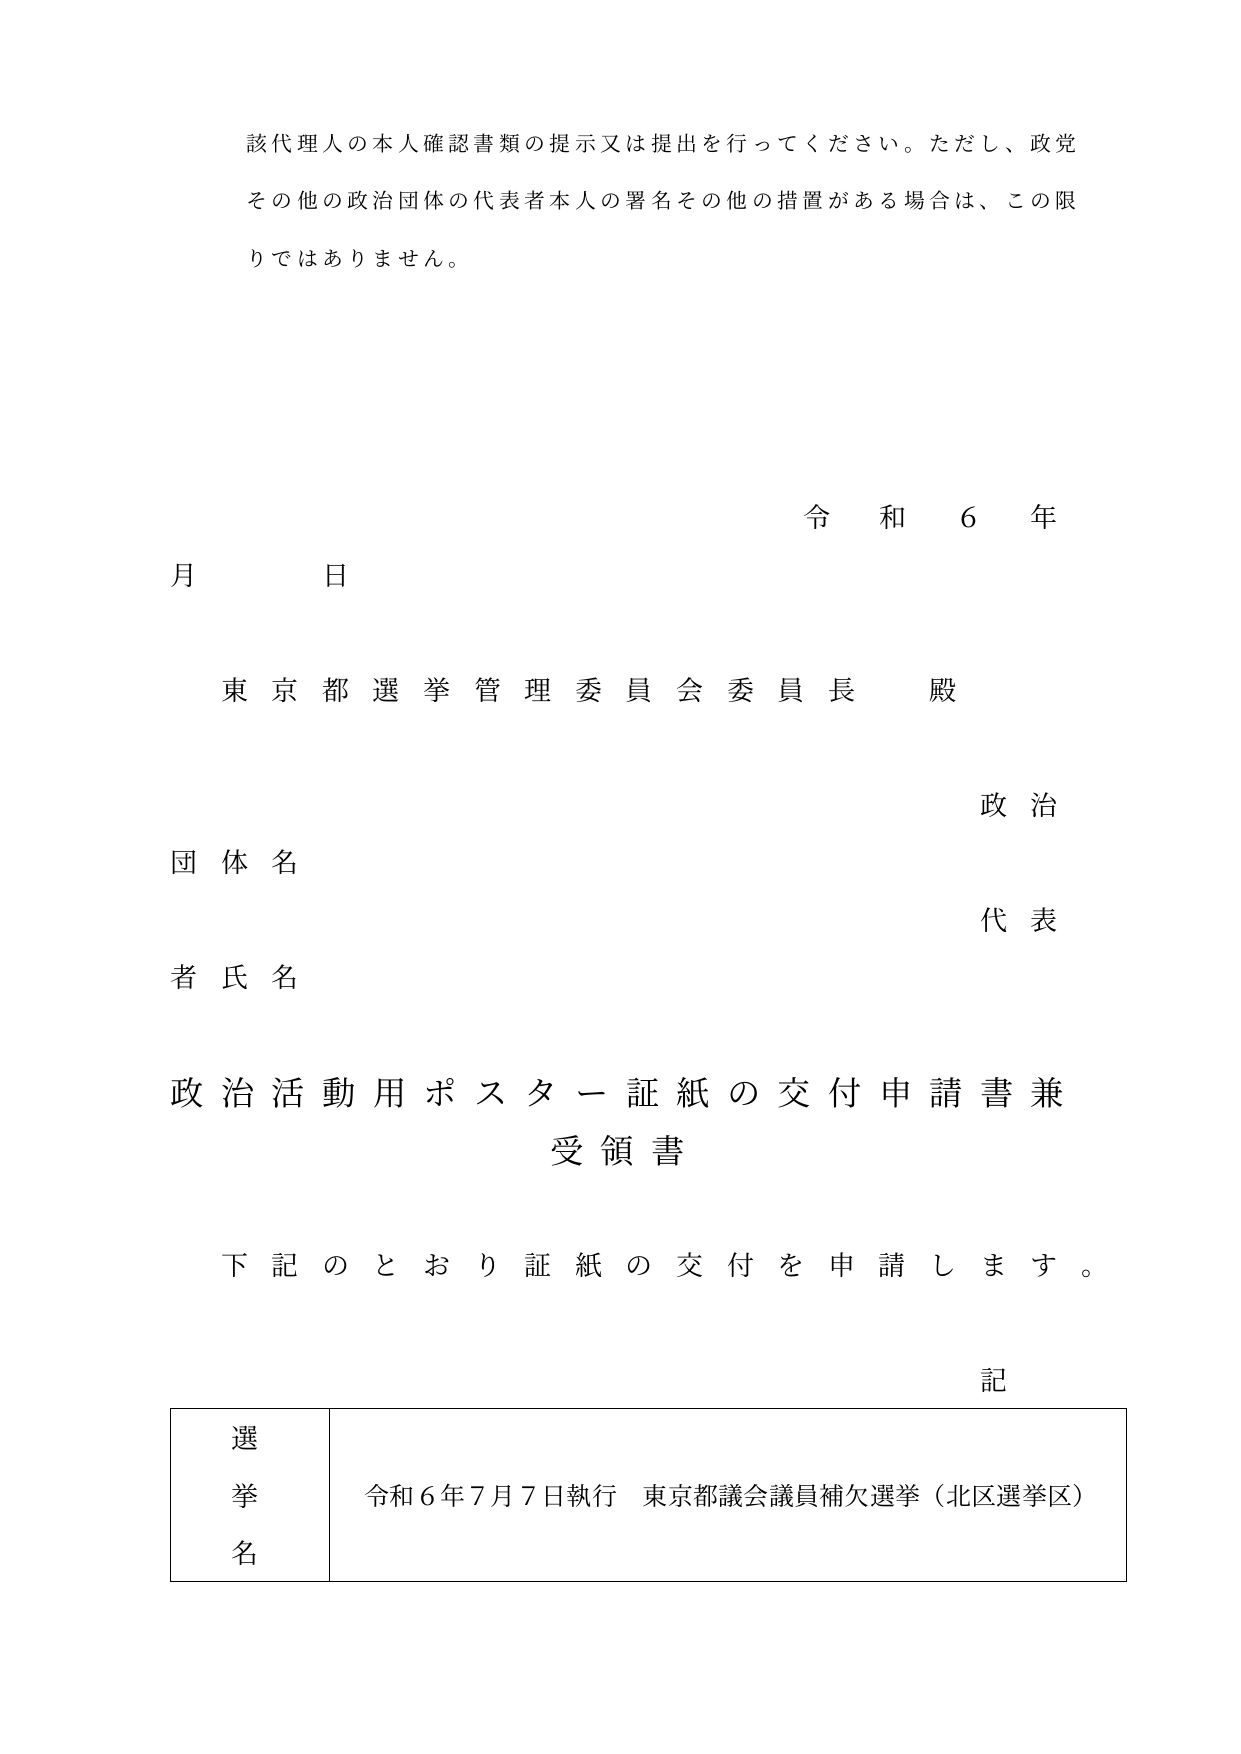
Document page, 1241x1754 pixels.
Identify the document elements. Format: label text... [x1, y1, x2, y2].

text 代表者氏名 [170, 890, 1082, 1005]
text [223, 114, 1082, 286]
text 政治団体名 [170, 775, 1082, 890]
table_header 選 挙 名 [171, 1409, 329, 1581]
text 東京都選挙管理委員会委員長 殿 [170, 660, 1082, 717]
text 記 [170, 1350, 1082, 1407]
text 令和６年 月 日 [170, 487, 1082, 602]
text 政治活動用ポスター証紙の交付申請書兼受領書 [170, 1062, 1082, 1177]
table_header 令和６年７月７日執行 東京都議会議員補欠選挙（北区選挙区） [330, 1409, 1126, 1581]
text 下記のとおり証紙の交付を申請します。 [170, 1235, 1082, 1292]
